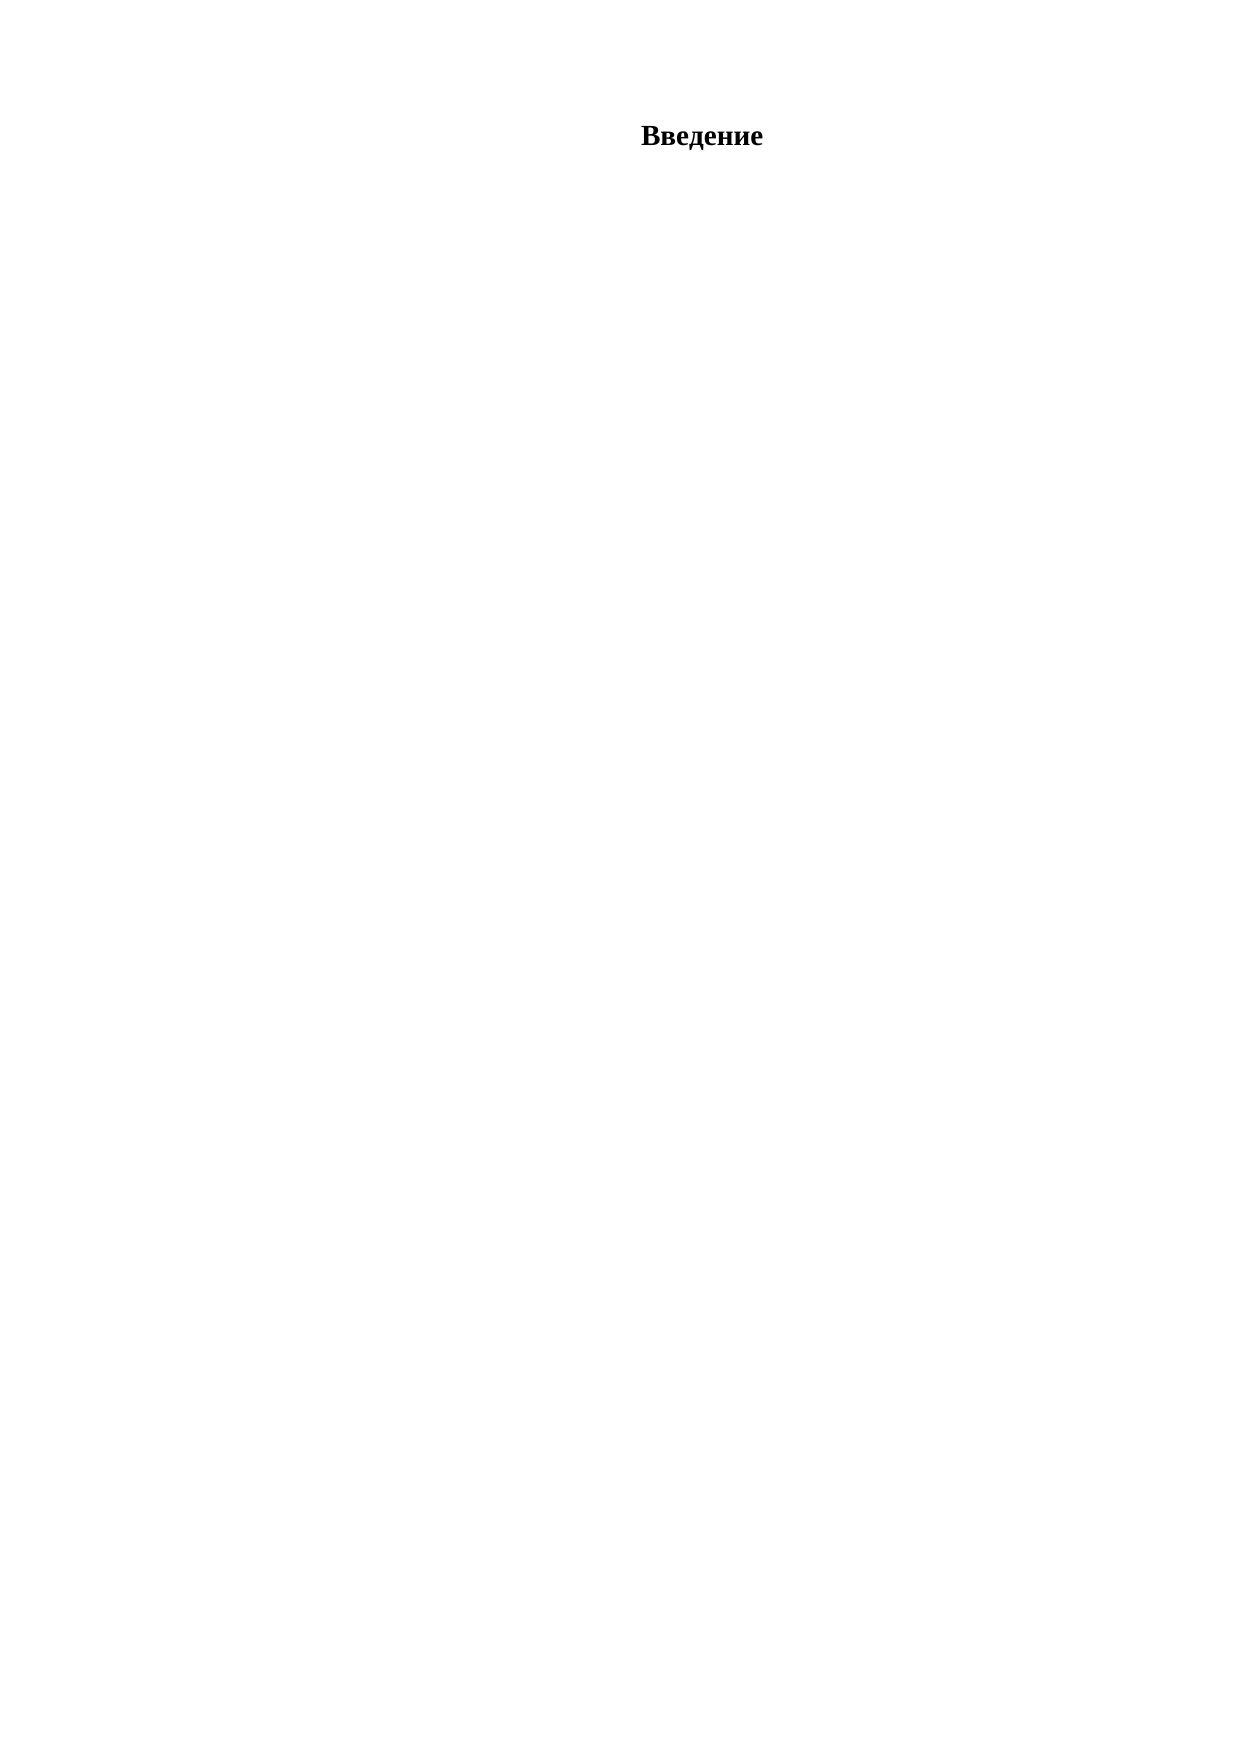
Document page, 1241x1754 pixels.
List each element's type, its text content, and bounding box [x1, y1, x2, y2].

text Введение [177, 118, 1152, 152]
